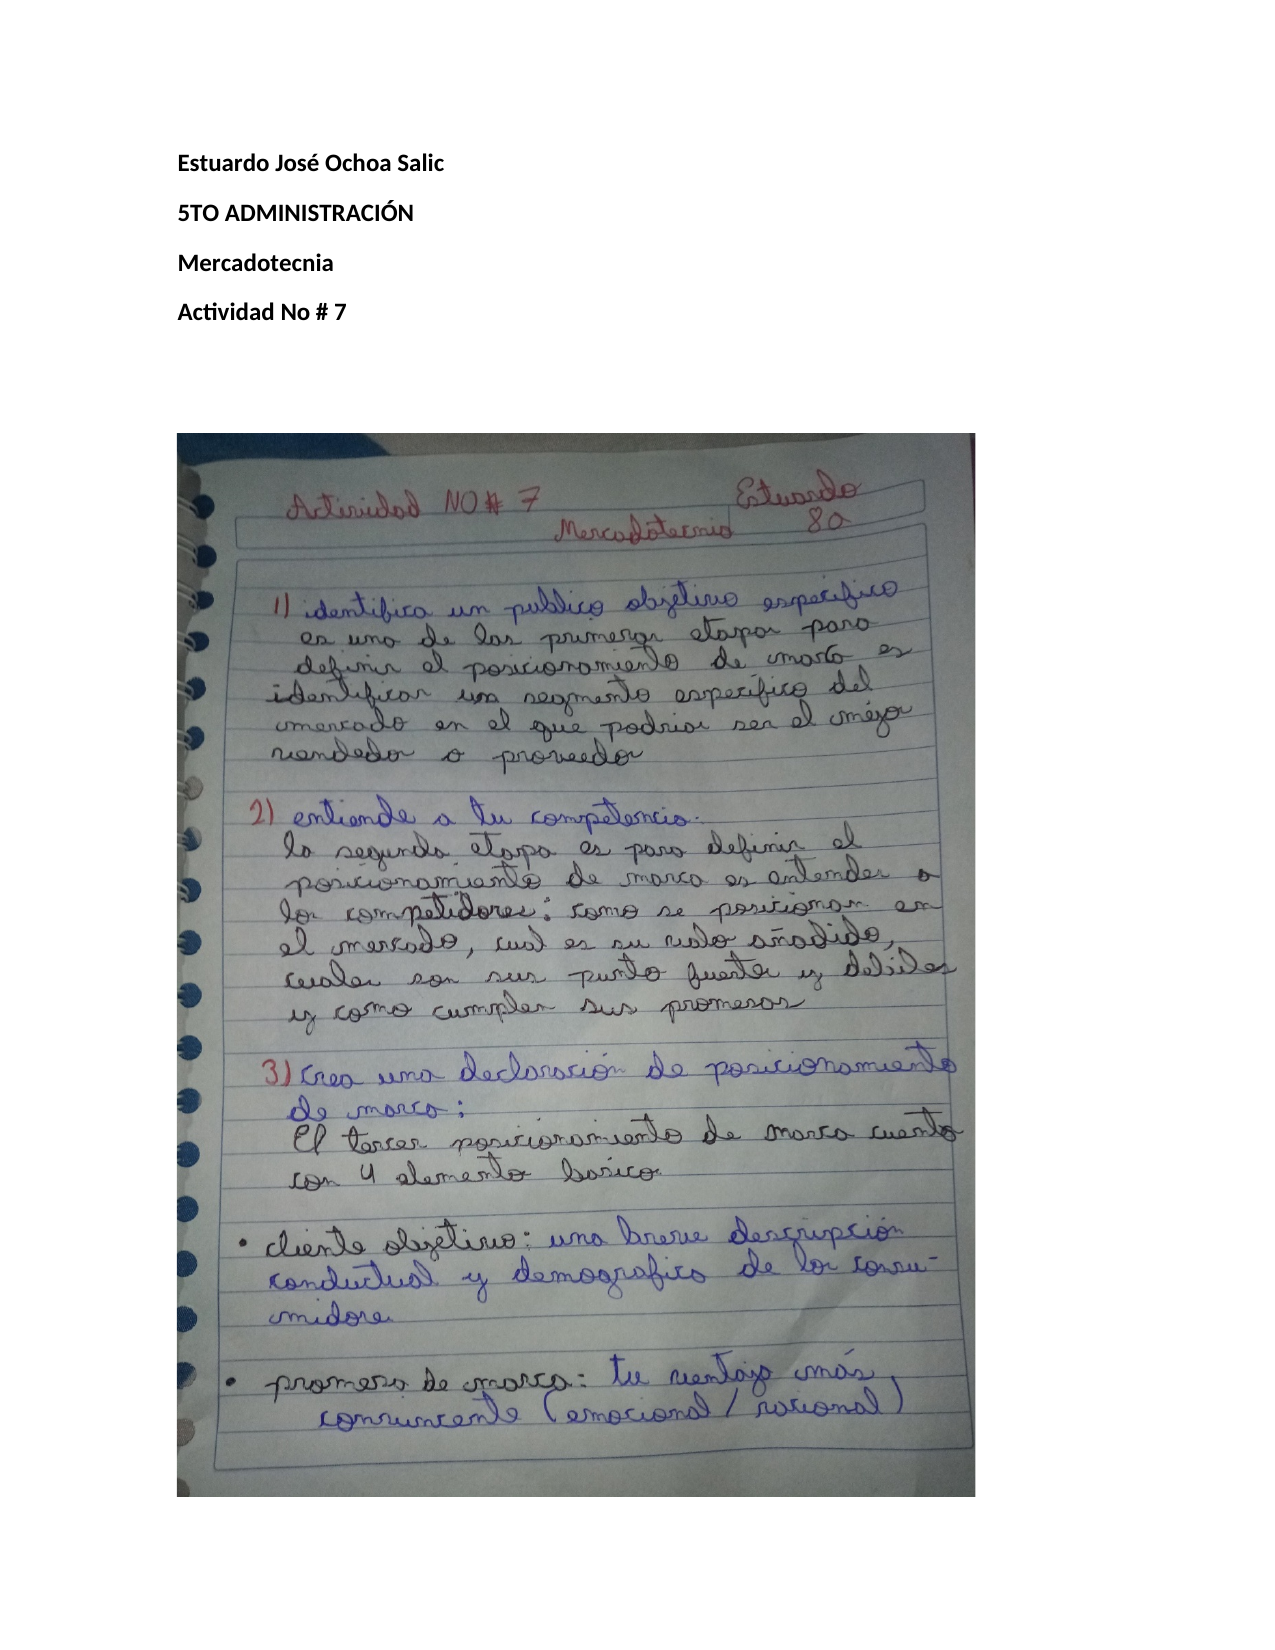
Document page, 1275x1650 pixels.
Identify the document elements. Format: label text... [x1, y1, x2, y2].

text Actividad No # 7 [177, 296, 1098, 327]
text 5TO ADMINISTRACIÓN [177, 197, 1098, 228]
text Mercadotecnia [177, 247, 1098, 277]
text Estuardo José Ochoa Salic [177, 148, 1098, 178]
picture [176, 433, 976, 1497]
